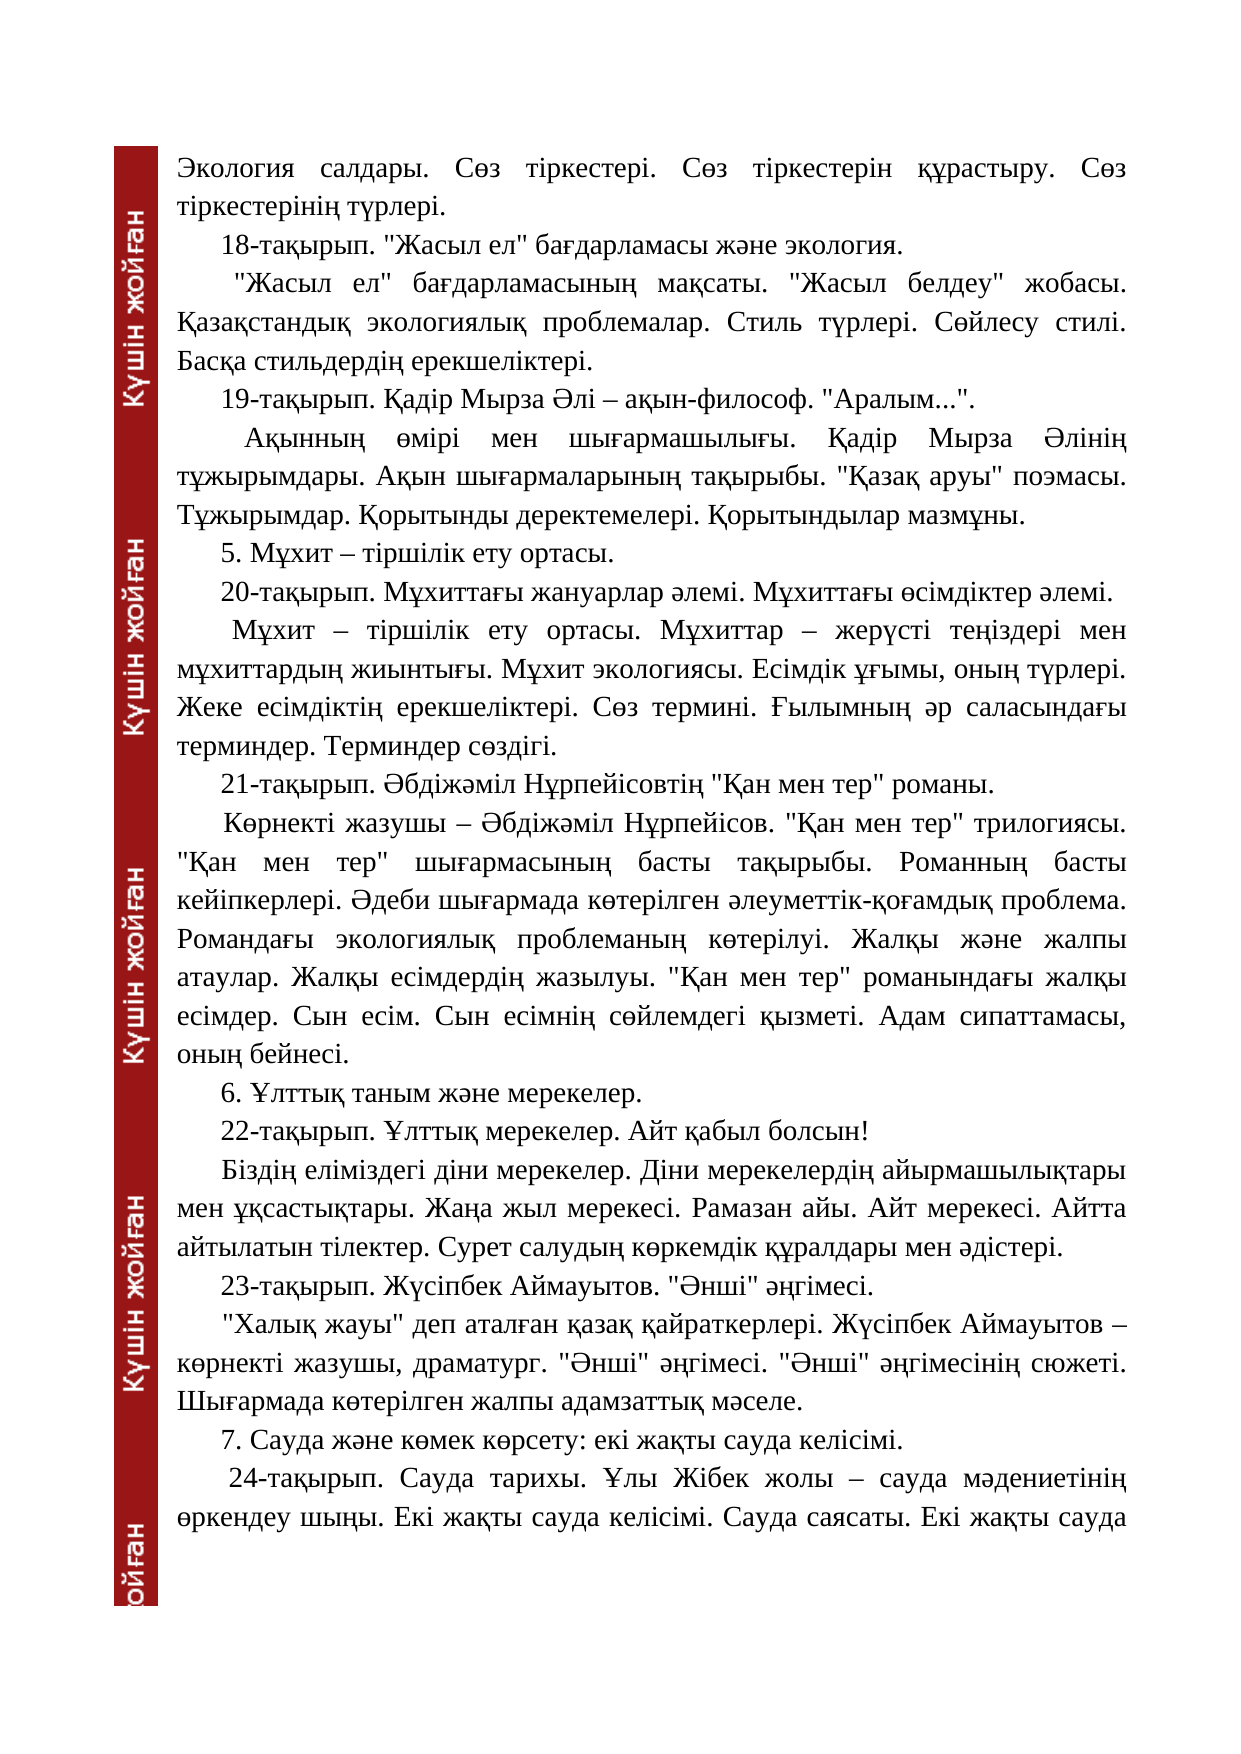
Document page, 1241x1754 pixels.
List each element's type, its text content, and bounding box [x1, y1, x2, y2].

text 18-тақырып. "Жасыл ел" бағдарламасы және экология. [112, 227, 1128, 261]
picture [114, 530, 158, 535]
text "Халық жауы" деп аталған қазақ қайраткерлері. Жүсіпбек Аймауытов – көрнекті жазушы, драматург. "Әнші" әңгімесі. "Әнші" әңгімесінің сюжеті. Шығармада көтерілген жалпы адамзаттық мәселе. [112, 1306, 1128, 1417]
picture [114, 1070, 158, 1075]
text Біздің еліміздегі діни мерекелер. Діни мерекелердің айырмашылықтары мен ұқсастықтары. Жаңа жыл мерекесі. Рамазан айы. Айт мерекесі. Айтта айтылатын тілектер. Сурет салудың көркемдік құралдары мен әдістері. [112, 1152, 1128, 1263]
picture [114, 1532, 158, 1606]
text 22-тақырып. Ұлттық мерекелер. Айт қабыл болсын! [112, 1113, 1128, 1147]
text Ақынның өмірі мен шығармашылығы. Қадір Мырза Әлінің тұжырымдары. Ақын шығармаларының тақырыбы. "Қазақ аруы" поэмасы. Тұжырымдар. Қорытынды деректемелері. Қорытындылар мазмұны. [112, 420, 1128, 530]
picture [114, 1108, 158, 1113]
picture [114, 1417, 158, 1422]
text 6. Ұлттық таным және мерекелер. [112, 1075, 1128, 1108]
picture [114, 1301, 158, 1306]
picture [114, 607, 158, 612]
picture [114, 800, 158, 805]
picture [114, 1455, 158, 1460]
text 20-тақырып. Мұхиттағы жануарлар әлемі. Мұхиттағы өсімдіктер әлемі. [112, 574, 1128, 607]
picture [114, 261, 158, 266]
picture [114, 222, 158, 227]
picture [114, 146, 158, 150]
picture [114, 762, 158, 767]
text 21-тақырып. Әбдіжәміл Нұрпейісовтің "Қан мен тер" романы. [112, 767, 1128, 800]
text Көрнекті жазушы – Әбдіжәміл Нұрпейісов. "Қан мен тер" трилогиясы. "Қан мен тер" шығармасының басты тақырыбы. Романның басты кейіпкерлері. Әдеби шығармада көтерілген әлеуметтік-қоғамдық проблема. Романдағы экологиялық проблеманың көтерілуі. Жалқы және жалпы атаулар. Жалқы есімдердің жазылуы. "Қан мен тер" романындағы жалқы есімдер. Сын есім. Сын есімнің сөйлемдегі қызметі. Адам сипаттамасы, оның бейнесі. [112, 805, 1128, 1070]
picture [114, 569, 158, 574]
picture [114, 1263, 158, 1268]
picture [114, 376, 158, 381]
text 23-тақырып. Жүсіпбек Аймауытов. "Әнші" әңгімесі. [112, 1268, 1128, 1301]
text 5. Мұхит – тіршілік ету ортасы. [112, 535, 1128, 569]
text "Жасыл ел" бағдарламасының мақсаты. "Жасыл белдеу" жобасы. Қазақстандық экологиялық проблемалар. Стиль түрлері. Сөйлесу стилі. Басқа стильдердің ерекшеліктері. [112, 266, 1128, 376]
text Мұхит – тіршілік ету ортасы. Мұхиттар – жерүсті теңіздері мен мұхиттардың жиынтығы. Мұхит экологиясы. Есімдік ұғымы, оның түрлері. Жеке есімдіктің ерекшеліктері. Сөз термині. Ғылымның әр саласындағы терминдер. Терминдер сөздігі. [112, 612, 1128, 762]
text 7. Сауда және көмек көрсету: екі жақты сауда келісімі. [112, 1422, 1128, 1455]
picture [114, 1147, 158, 1152]
picture [114, 415, 158, 420]
text 19-тақырып. Қадір Мырза Әлі – ақын-философ. "Аралым...". [112, 381, 1128, 415]
